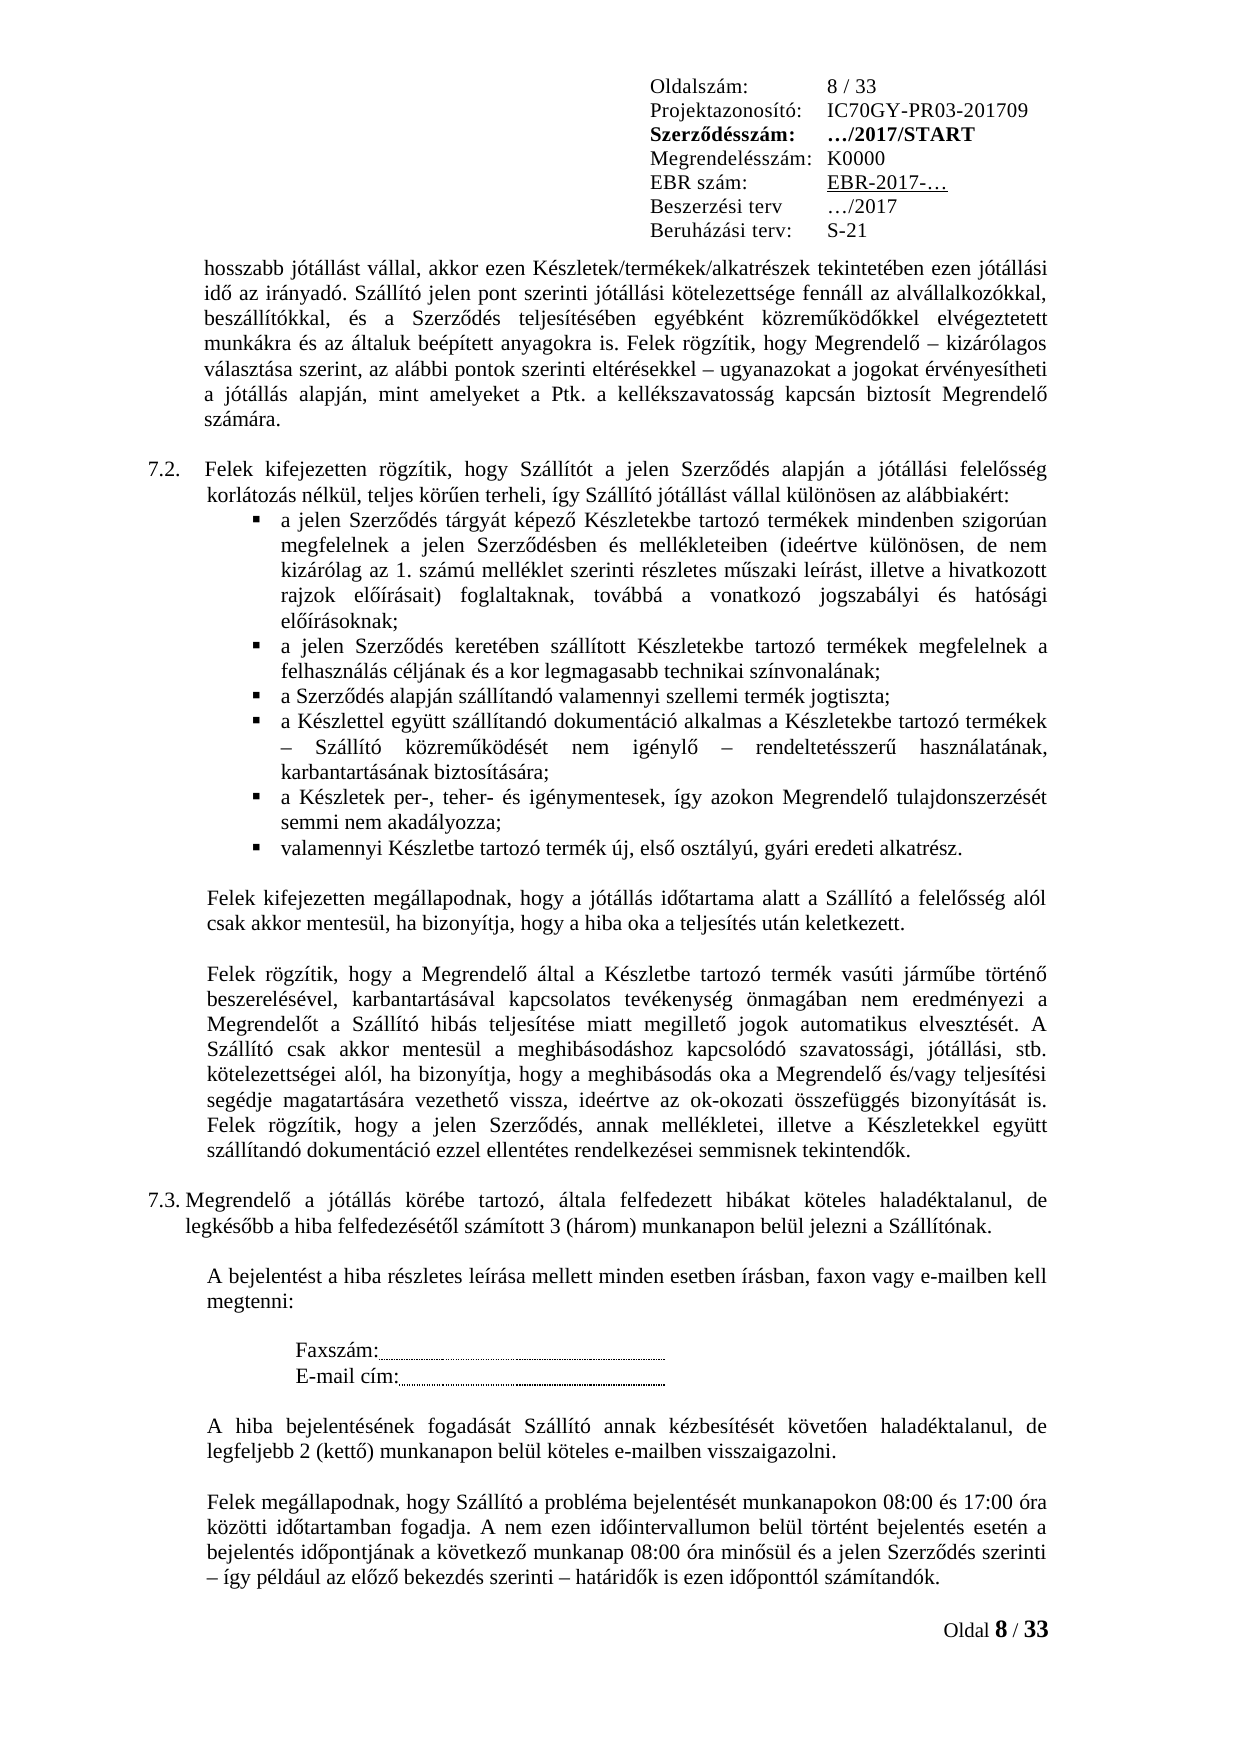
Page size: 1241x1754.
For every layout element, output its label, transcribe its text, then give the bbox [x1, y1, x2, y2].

text a jelen Szerződés tárgyát képező Készletekbe tartozó termékek mindenben szigorúan megfelelnek a jelen Szerződésben és mellékleteiben (ideértve különösen, de nem kizárólag az 1. számú melléklet szerinti részletes műszaki leírást, illetve a hivatkozott rajzok előírásait) foglaltaknak, továbbá a vonatkozó jogszabályi és hatósági előírásoknak; [251, 507, 1048, 633]
text Felek megállapodnak, hogy Szállító a probléma bejelentését munkanapokon 08:00 és 17:00 óra közötti időtartamban fogadja. A nem ezen időintervallumon belül történt bejelentés esetén a bejelentés időpontjának a következő munkanap 08:00 óra minősül és a jelen Szerződés szerinti – így például az előző bekezdés szerinti – határidők is ezen időponttól számítandók. [207, 1489, 1048, 1589]
text Faxszám: [221, 1337, 1048, 1363]
text 7.2. Felek kifejezetten rögzítik, hogy Szállítót a jelen Szerződés alapján a jótállási felelősség korlátozás nélkül, teljes körűen terheli, így Szállító jótállást vállal különösen az alábbiakért: [148, 456, 1048, 507]
text E-mail cím: [148, 1363, 1048, 1388]
text a Szerződés alapján szállítandó valamennyi szellemi termék jogtiszta; [251, 683, 1048, 708]
text A bejelentést a hiba részletes leírása mellett minden esetben írásban, faxon vagy e-mailben kell megtenni: [207, 1263, 1048, 1313]
text Felek rögzítik, hogy a Megrendelő által a Készletbe tartozó termék vasúti járműbe történő beszerelésével, karbantartásával kapcsolatos tevékenység önmagában nem eredményezi a Megrendelőt a Szállító hibás teljesítése miatt megillető jogok automatikus elvesztését. A Szállító csak akkor mentesül a meghibásodáshoz kapcsolódó szavatossági, jótállási, stb. kötelezettségei alól, ha bizonyítja, hogy a meghibásodás oka a Megrendelő és/vagy teljesítési segédje magatartására vezethető vissza, ideértve az ok-okozati összefüggés bizonyítását is. Felek rögzítik, hogy a jelen Szerződés, annak mellékletei, illetve a Készletekkel együtt szállítandó dokumentáció ezzel ellentétes rendelkezései semmisnek tekintendők. [207, 961, 1048, 1162]
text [148, 255, 1048, 431]
list Megrendelő a jótállás körébe tartozó, általa felfedezett hibákat köteles haladéktalanul, de legkésőbb a hiba felfedezésétől számított 3 (három) munkanapon belül jelezni a Szállítónak. [148, 1187, 1048, 1238]
text Felek kifejezetten megállapodnak, hogy a jótállás időtartama alatt a Szállító a felelősség alól csak akkor mentesül, ha bizonyítja, hogy a hiba oka a teljesítés után keletkezett. [207, 885, 1048, 935]
text valamennyi Készletbe tartozó termék új, első osztályú, gyári eredeti alkatrész. [251, 834, 1048, 860]
text a Készlettel együtt szállítandó dokumentáció alkalmas a Készletekbe tartozó termékek – Szállító közreműködését nem igénylő – rendeltetésszerű használatának, karbantartásának biztosítására; [251, 708, 1048, 784]
text a Készletek per-, teher- és igénymentesek, így azokon Megrendelő tulajdonszerzését semmi nem akadályozza; [251, 784, 1048, 834]
text a jelen Szerződés keretében szállított Készletekbe tartozó termékek megfelelnek a felhasználás céljának és a kor legmagasabb technikai színvonalának; [251, 633, 1048, 683]
text A hiba bejelentésének fogadását Szállító annak kézbesítését követően haladéktalanul, de legfeljebb 2 (kettő) munkanapon belül köteles e-mailben visszaigazolni. [207, 1413, 1048, 1463]
